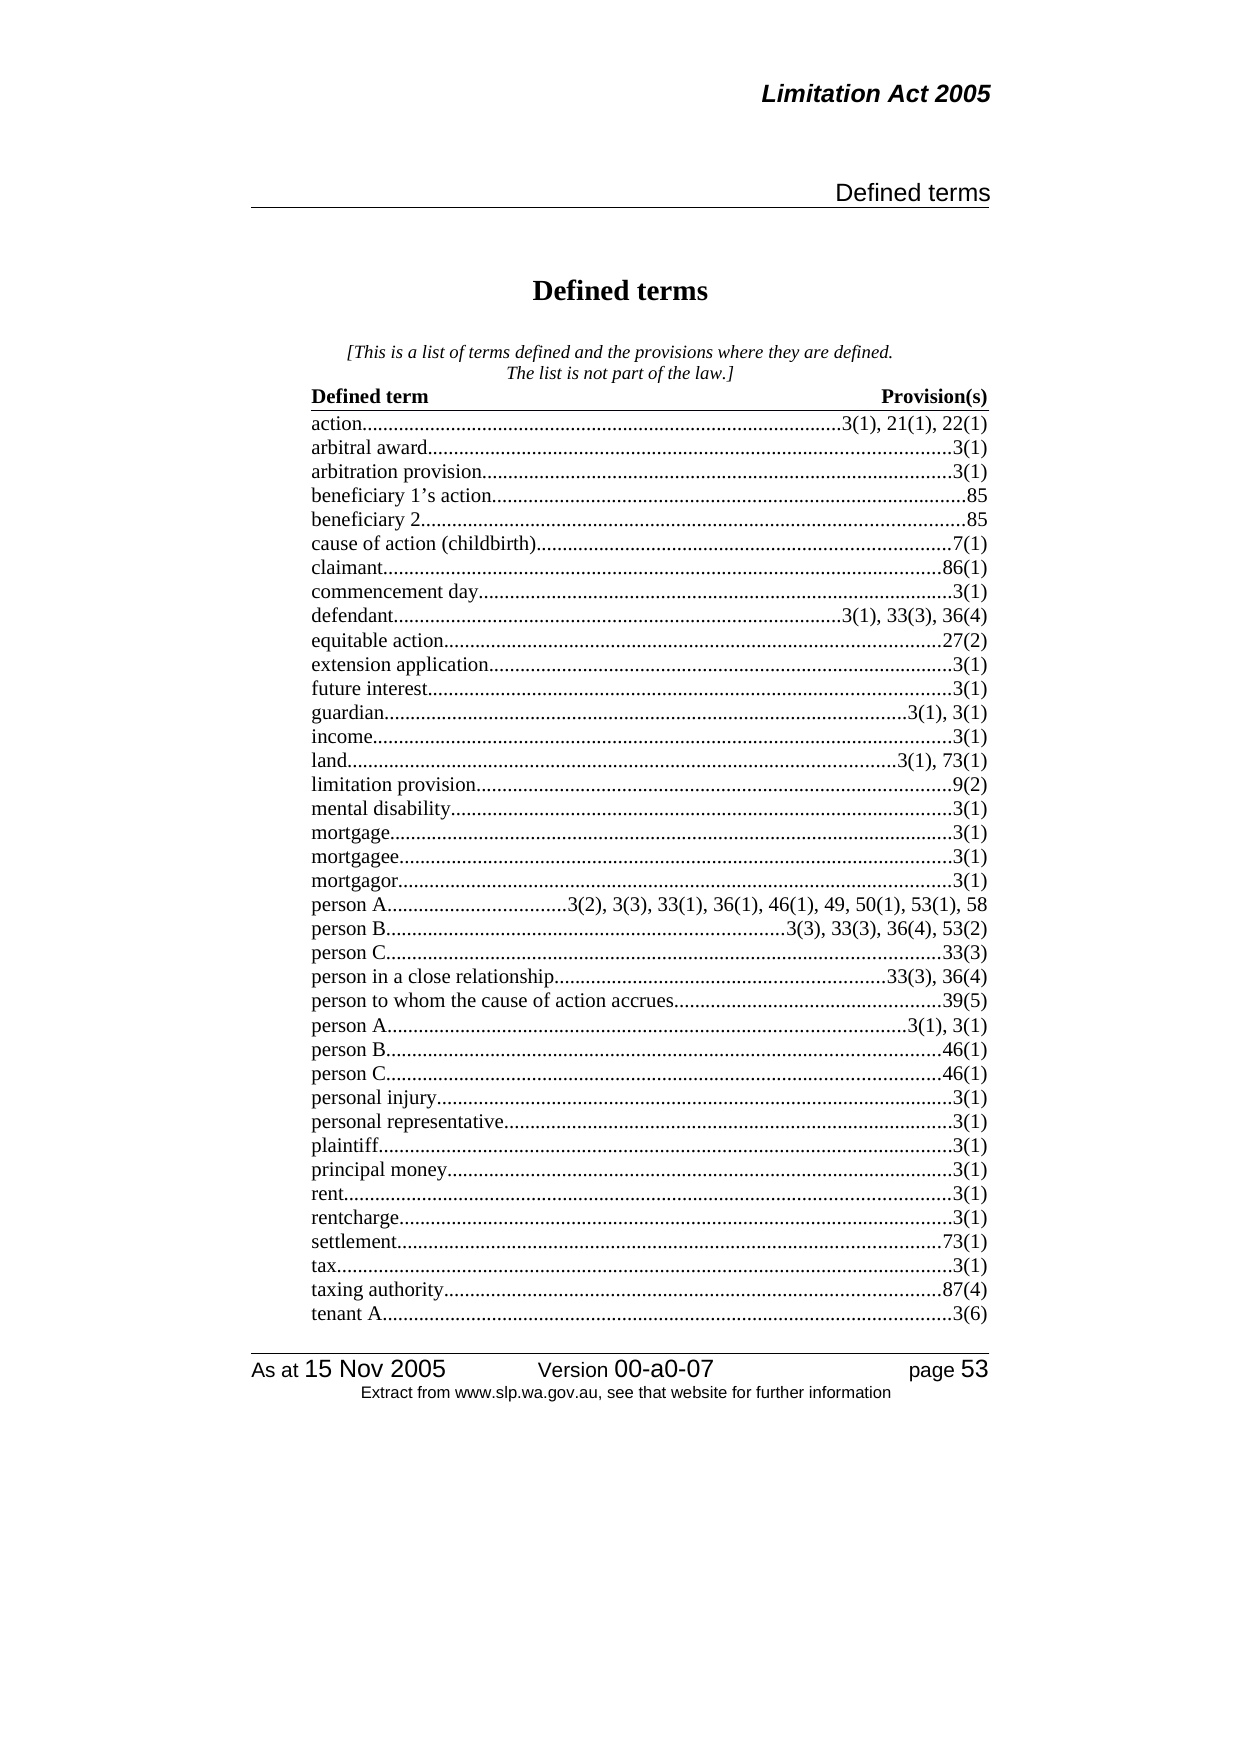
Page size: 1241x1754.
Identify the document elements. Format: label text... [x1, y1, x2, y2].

subtitle Defined terms [251, 273, 989, 307]
text settlement 73(1) [311, 1229, 929, 1253]
text equitable action 27(2) [311, 627, 929, 652]
text plaintiff 3(1) [311, 1133, 929, 1157]
text rentcharge 3(1) [311, 1205, 929, 1229]
text land 3(1), 73(1) [311, 748, 929, 772]
text personal injury 3(1) [311, 1085, 929, 1109]
text mortgagor 3(1) [311, 868, 929, 892]
text [This is a list of terms defined and the provisions where they are defined. The list is not part of the law.] [339, 341, 901, 384]
text person A 3(1), 3(1) [311, 1012, 929, 1037]
text tenant A 3(6) [311, 1301, 929, 1325]
text person B 46(1) [311, 1037, 929, 1061]
text mental disability 3(1) [311, 796, 929, 820]
text person to whom the cause of action accrues 39(5) [311, 988, 929, 1012]
text mortgage 3(1) [311, 820, 929, 844]
text limitation provision 9(2) [311, 772, 929, 796]
text cause of action (childbirth) 7(1) [311, 531, 929, 555]
text future interest 3(1) [311, 676, 929, 700]
text action 3(1), 21(1), 22(1) [311, 411, 929, 435]
text Defined term Provision(s) [311, 384, 989, 410]
text person C 46(1) [311, 1061, 929, 1085]
text personal representative 3(1) [311, 1109, 929, 1133]
text rent 3(1) [311, 1181, 929, 1205]
text extension application 3(1) [311, 652, 929, 676]
text beneficiary 2 85 [311, 507, 929, 531]
text income 3(1) [311, 724, 929, 748]
text taxing authority 87(4) [311, 1277, 929, 1301]
text person A 3(2), 3(3), 33(1), 36(1), 46(1), 49, 50(1), 53(1), 58 [311, 892, 929, 916]
text tax 3(1) [311, 1253, 929, 1277]
text arbitration provision 3(1) [311, 459, 929, 483]
text defendant 3(1), 33(3), 36(4) [311, 603, 929, 627]
text person in a close relationship 33(3), 36(4) [311, 964, 929, 988]
text arbitral award 3(1) [311, 435, 929, 459]
text beneficiary 1’s action 85 [311, 483, 929, 507]
text claimant 86(1) [311, 555, 929, 579]
text mortgagee 3(1) [311, 844, 929, 868]
text commencement day 3(1) [311, 579, 929, 603]
text principal money 3(1) [311, 1157, 929, 1181]
text guardian 3(1), 3(1) [311, 700, 929, 724]
text person C 33(3) [311, 940, 929, 964]
text person B 3(3), 33(3), 36(4), 53(2) [311, 916, 929, 940]
